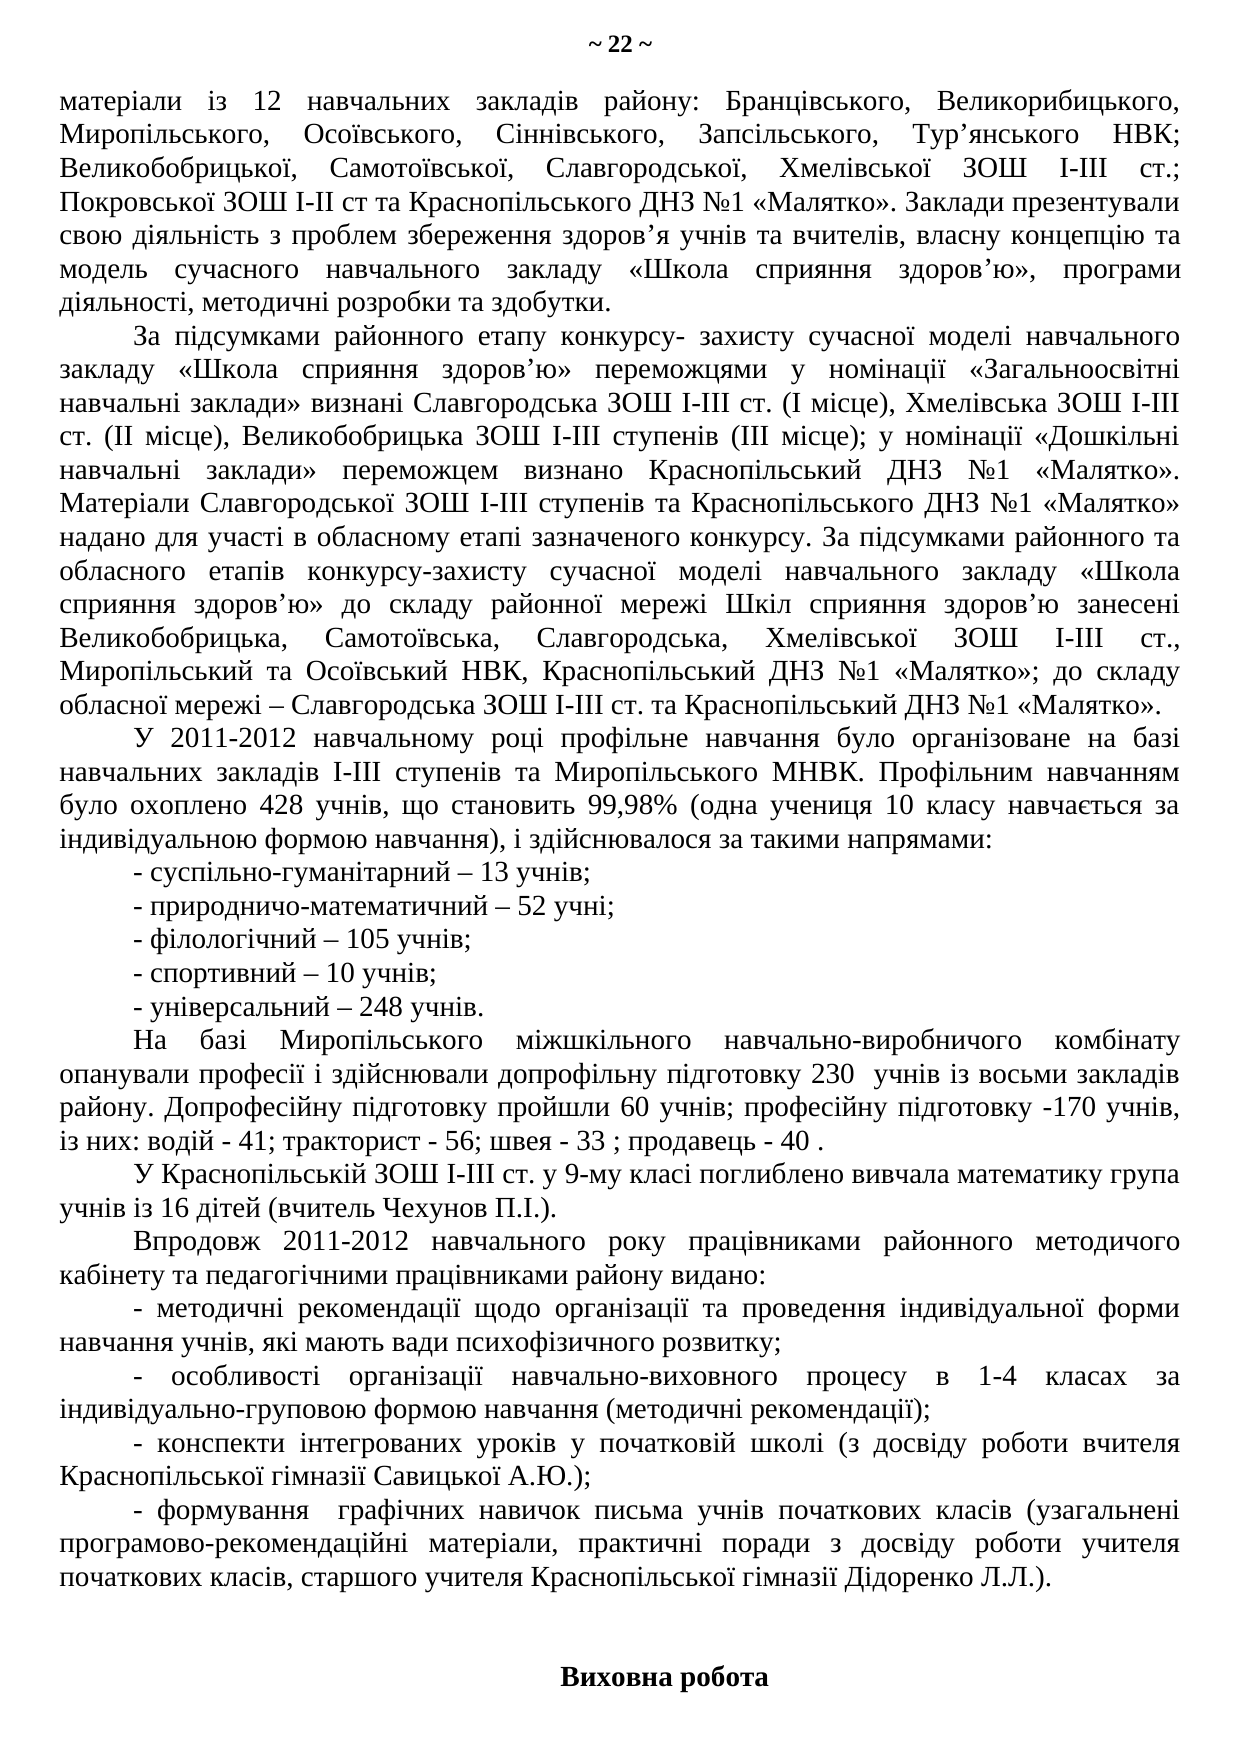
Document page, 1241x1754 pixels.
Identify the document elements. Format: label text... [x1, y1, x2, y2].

text - суспільно-гуманітарний – 13 учнів; [59, 854, 1181, 888]
text - спортивний – 10 учнів; [59, 955, 1181, 989]
text - філологічний – 105 учнів; [59, 922, 1181, 955]
text У Краснопільській ЗОШ І-ІІІ ст. у 9-му класі поглиблено вивчала математику група учнів із 16 дітей (вчитель Чехунов П.І.). [59, 1156, 1181, 1223]
text На базі Миропільського міжшкільного навчально-виробничого комбінату опанували професії і здійснювали допрофільну підготовку 230 учнів із восьми закладів району. Допрофесійну підготовку пройшли 60 учнів; професійну підготовку -170 учнів, із них: водій - 41; тракторист - 56; швея - 33 ; продавець - 40 . [59, 1022, 1181, 1156]
text - методичні рекомендації щодо організації та проведення індивідуальної форми навчання учнів, які мають вади психофізичного розвитку; [59, 1291, 1181, 1358]
text - особливості організації навчально-виховного процесу в 1-4 класах за індивідуально-груповою формою навчання (методичні рекомендації); [59, 1358, 1181, 1425]
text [59, 83, 1181, 318]
text У 2011-2012 навчальному році профільне навчання було організоване на базі навчальних закладів І-ІІІ ступенів та Миропільського МНВК. Профільним навчанням було охоплено 428 учнів, що становить 99,98% (одна учениця 10 класу навчається за індивідуальною формою навчання), і здійснювалося за такими напрямами: [59, 720, 1181, 854]
text За підсумками районного етапу конкурсу- захисту сучасної моделі навчального закладу «Школа сприяння здоров’ю» переможцями у номінації «Загальноосвітні навчальні заклади» визнані Славгородська ЗОШ І-ІІІ ст. (І місце), Хмелівська ЗОШ І-ІІІ ст. (ІІ місце), Великобобрицька ЗОШ І-ІІІ ступенів (ІІІ місце); у номінації «Дошкільні навчальні заклади» переможцем визнано Краснопільський ДНЗ №1 «Малятко». Матеріали Славгородської ЗОШ І-ІІІ ступенів та Краснопільського ДНЗ №1 «Малятко» надано для участі в обласному етапі зазначеного конкурсу. За підсумками районного та обласного етапів конкурсу-захисту сучасної моделі навчального закладу «Школа сприяння здоров’ю» до складу районної мережі Шкіл сприяння здоров’ю занесені Великобобрицька, Самотоївська, Славгородська, Хмелівської ЗОШ І-ІІІ ст., Миропільський та Осоївський НВК, Краснопільський ДНЗ №1 «Малятко»; до складу обласної мережі – Славгородська ЗОШ І-ІІІ ст. та Краснопільський ДНЗ №1 «Малятко». [59, 318, 1181, 720]
text - формування графічних навичок письма учнів початкових класів (узагальнені програмово-рекомендаційні матеріали, практичні поради з досвіду роботи учителя початкових класів, старшого учителя Краснопільської гімназії Дідоренко Л.Л.). [59, 1492, 1181, 1592]
text Виховна робота [59, 1659, 1181, 1693]
text - природничо-математичний – 52 учні; [59, 888, 1181, 922]
text Впродовж 2011-2012 навчального року працівниками районного методичого кабінету та педагогічними працівниками району видано: [59, 1223, 1181, 1291]
text - універсальний – 248 учнів. [59, 989, 1181, 1022]
text - конспекти інтегрованих уроків у початковій школі (з досвіду роботи вчителя Краснопільської гімназії Савицької А.Ю.); [59, 1425, 1181, 1492]
